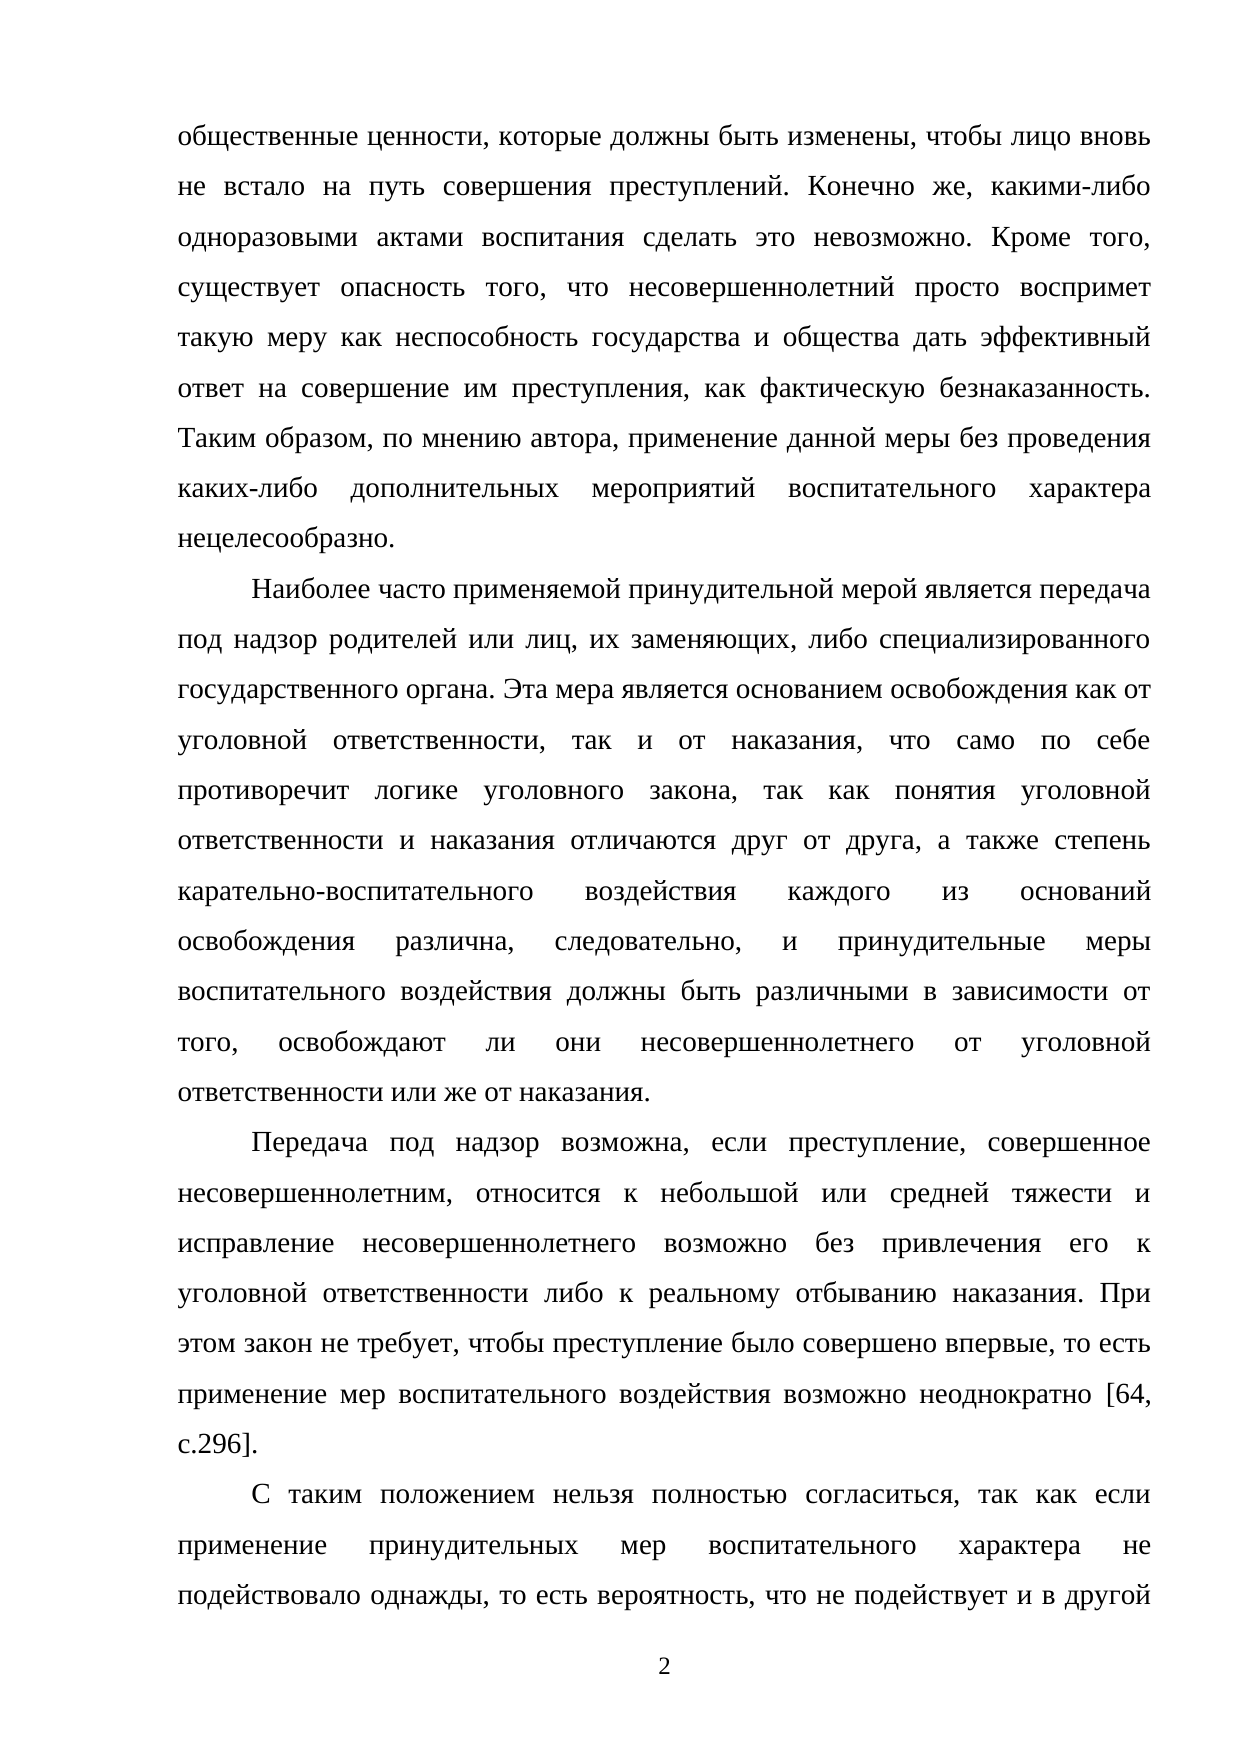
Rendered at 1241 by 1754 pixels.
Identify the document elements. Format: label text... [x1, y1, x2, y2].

text Передача под надзор возможна, если преступление, совершенное несовершеннолетним, относится к небольшой или средней тяжести и исправление несовершеннолетнего возможно без привлечения его к уголовной ответственности либо к реальному отбыванию наказания. При этом закон не требует, чтобы преступление было совершено впервые, то есть применение мер воспитательного воздействия возможно неоднократно [64, c.296]. [177, 1124, 1152, 1460]
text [177, 118, 1152, 554]
text Наиболее часто применяемой принудительной мерой является передача под надзор родителей или лиц, их заменяющих, либо специализированного государственного органа. Эта мера является основанием освобождения как от уголовной ответственности, так и от наказания, что само по себе противоречит логике уголовного закона, так как понятия уголовной ответственности и наказания отличаются друг от друга, а также степень карательно-воспитательного воздействия каждого из оснований освобождения различна, следовательно, и принудительные меры воспитательного воздействия должны быть различными в зависимости от того, освобождают ли они несовершеннолетнего от уголовной ответственности или же от наказания. [177, 571, 1152, 1108]
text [177, 1477, 1152, 1611]
